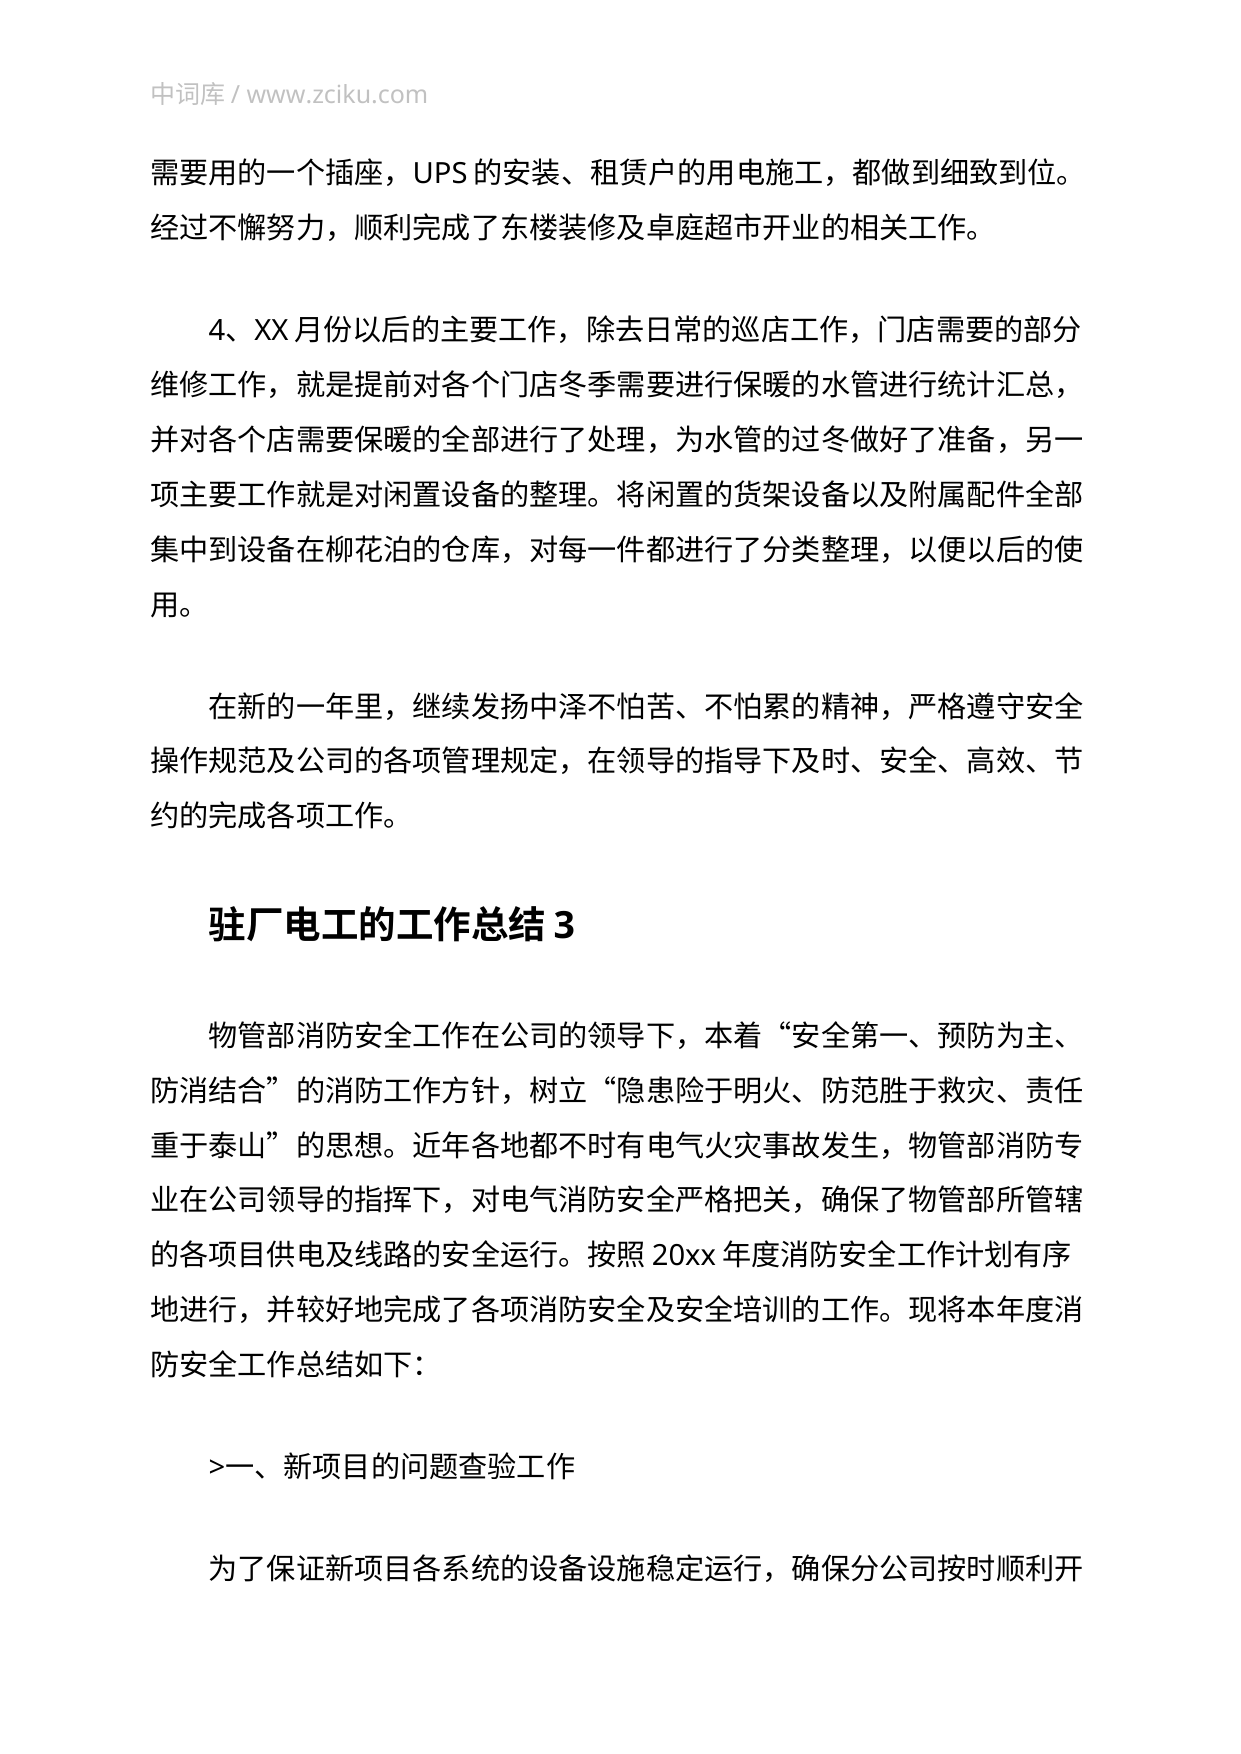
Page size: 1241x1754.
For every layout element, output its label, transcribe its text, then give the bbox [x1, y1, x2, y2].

text >一、新项目的问题查验工作 [150, 1443, 1090, 1486]
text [150, 150, 1090, 247]
text 驻厂电工的工作总结3 [150, 895, 1090, 949]
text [150, 1546, 1090, 1588]
text 在新的一年里，继续发扬中泽不怕苦、不怕累的精神，严格遵守安全操作规范及公司的各项管理规定，在领导的指导下及时、安全、高效、节约的完成各项工作。 [150, 683, 1090, 835]
text 物管部消防安全工作在公司的领导下，本着“安全第一、预防为主、防消结合”的消防工作方针，树立“隐患险于明火、防范胜于救灾、责任重于泰山”的思想。近年各地都不时有电气火灾事故发生，物管部消防专业在公司领导的指挥下，对电气消防安全严格把关，确保了物管部所管辖的各项目供电及线路的安全运行。按照20xx年度消防安全工作计划有序地进行，并较好地完成了各项消防安全及安全培训的工作。现将本年度消防安全工作总结如下： [150, 1012, 1090, 1384]
text 4、XX月份以后的主要工作，除去日常的巡店工作，门店需要的部分维修工作，就是提前对各个门店冬季需要进行保暖的水管进行统计汇总，并对各个店需要保暖的全部进行了处理，为水管的过冬做好了准备，另一项主要工作就是对闲置设备的整理。将闲置的货架设备以及附属配件全部集中到设备在柳花泊的仓库，对每一件都进行了分类整理，以便以后的使用。 [150, 307, 1090, 624]
